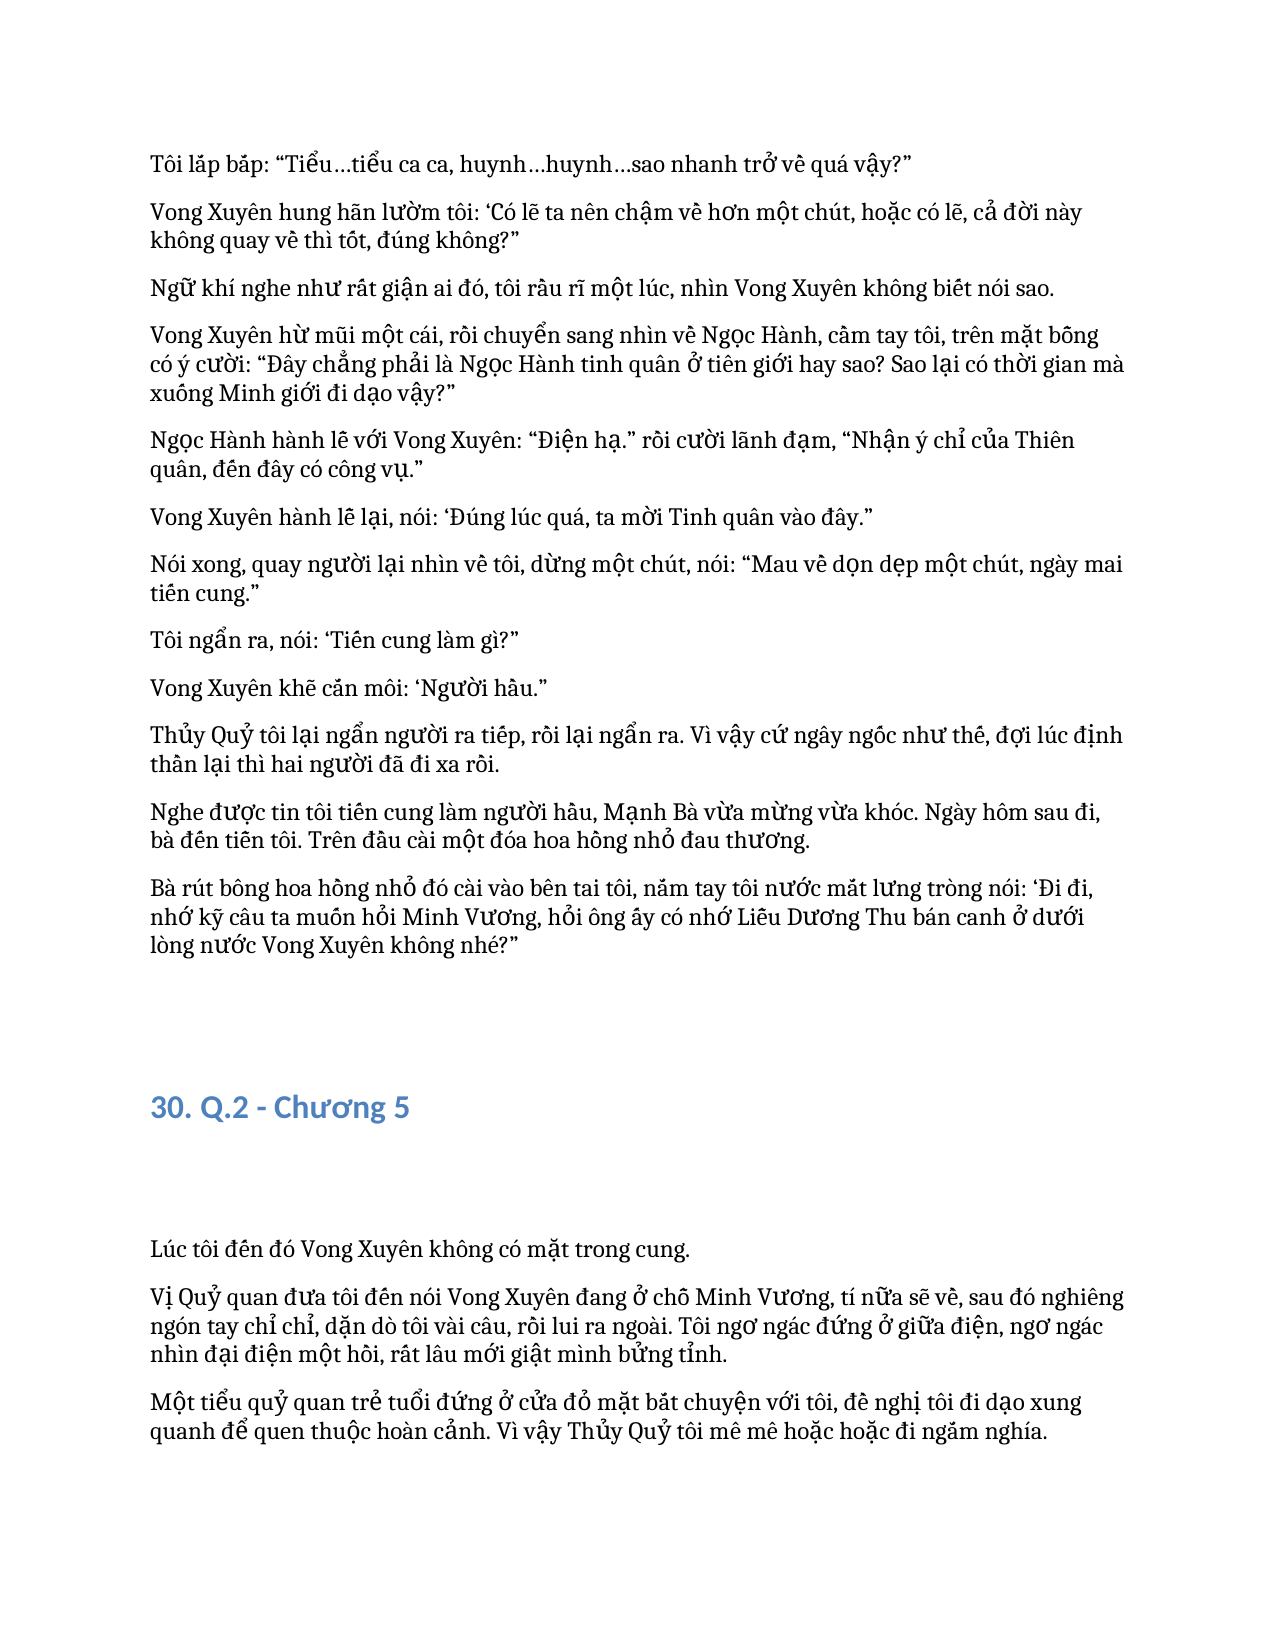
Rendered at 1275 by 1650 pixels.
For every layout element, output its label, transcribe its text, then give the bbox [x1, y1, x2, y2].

text Tôi lắp bắp: “Tiểu…tiểu ca ca, huynh…huynh…sao nhanh trở về quá vậy?” [150, 150, 1125, 179]
text Vong Xuyên hung hãn lườm tôi: ‘Có lẽ ta nên chậm về hơn một chút, hoặc có lẽ, cả đời này không quay về thì tốt, đúng không?” [150, 197, 1125, 255]
text Một tiểu quỷ quan trẻ tuổi đứng ở cửa đỏ mặt bắt chuyện với tôi, đề nghị tôi đi dạo xung quanh để quen thuộc hoàn cảnh. Vì vậy Thủy Quỷ tôi mê mê hoặc hoặc đi ngắm nghía. [150, 1388, 1125, 1445]
text Vị Quỷ quan đưa tôi đến nói Vong Xuyên đang ở chỗ Minh Vương, tí nữa sẽ về, sau đó nghiêng ngón tay chỉ chỉ, dặn dò tôi vài câu, rồi lui ra ngoài. Tôi ngơ ngác đứng ở giữa điện, ngơ ngác nhìn đại điện một hồi, rất lâu mới giật mình bửng tỉnh. [150, 1283, 1125, 1369]
text Thủy Quỷ tôi lại ngẩn người ra tiếp, rồi lại ngẩn ra. Vì vậy cứ ngây ngốc như thế, đợi lúc định thần lại thì hai người đã đi xa rồi. [150, 721, 1125, 779]
text Nghe được tin tôi tiến cung làm người hầu, Mạnh Bà vừa mừng vừa khóc. Ngày hôm sau đi, bà đến tiễn tôi. Trên đầu cài một đóa hoa hồng nhỏ đau thương. [150, 797, 1125, 855]
text Lúc tôi đến đó Vong Xuyên không có mặt trong cung. [150, 1235, 1125, 1264]
text Vong Xuyên hừ mũi một cái, rồi chuyển sang nhìn về Ngọc Hành, cầm tay tôi, trên mặt bỗng có ý cười: “Đây chẳng phải là Ngọc Hành tinh quân ở tiên giới hay sao? Sao lại có thời gian mà xuống Minh giới đi dạo vậy?” [150, 321, 1125, 407]
text Vong Xuyên khẽ cắn môi: ‘Người hầu.” [150, 674, 1125, 702]
text Nói xong, quay người lại nhìn về tôi, dừng một chút, nói: “Mau về dọn dẹp một chút, ngày mai tiến cung.” [150, 550, 1125, 607]
text Bà rút bông hoa hồng nhỏ đó cài vào bên tai tôi, nắm tay tôi nước mắt lưng tròng nói: ‘Đi đi, nhớ kỹ câu ta muốn hỏi Minh Vương, hỏi ông ấy có nhớ Liễu Dương Thu bán canh ở dưới lòng nước Vong Xuyên không nhé?” [150, 874, 1125, 960]
subtitle 30. Q.2 - Chương 5 [150, 1086, 1125, 1127]
text Ngữ khí nghe như rất giận ai đó, tôi rầu rĩ một lúc, nhìn Vong Xuyên không biết nói sao. [150, 274, 1125, 302]
text Vong Xuyên hành lễ lại, nói: ‘Đúng lúc quá, ta mời Tinh quân vào đây.” [150, 502, 1125, 531]
text Ngọc Hành hành lễ với Vong Xuyên: “Điện hạ.” rồi cười lãnh đạm, “Nhận ý chỉ của Thiên quân, đến đây có công vụ.” [150, 426, 1125, 484]
text Tôi ngẩn ra, nói: ‘Tiến cung làm gì?” [150, 626, 1125, 655]
